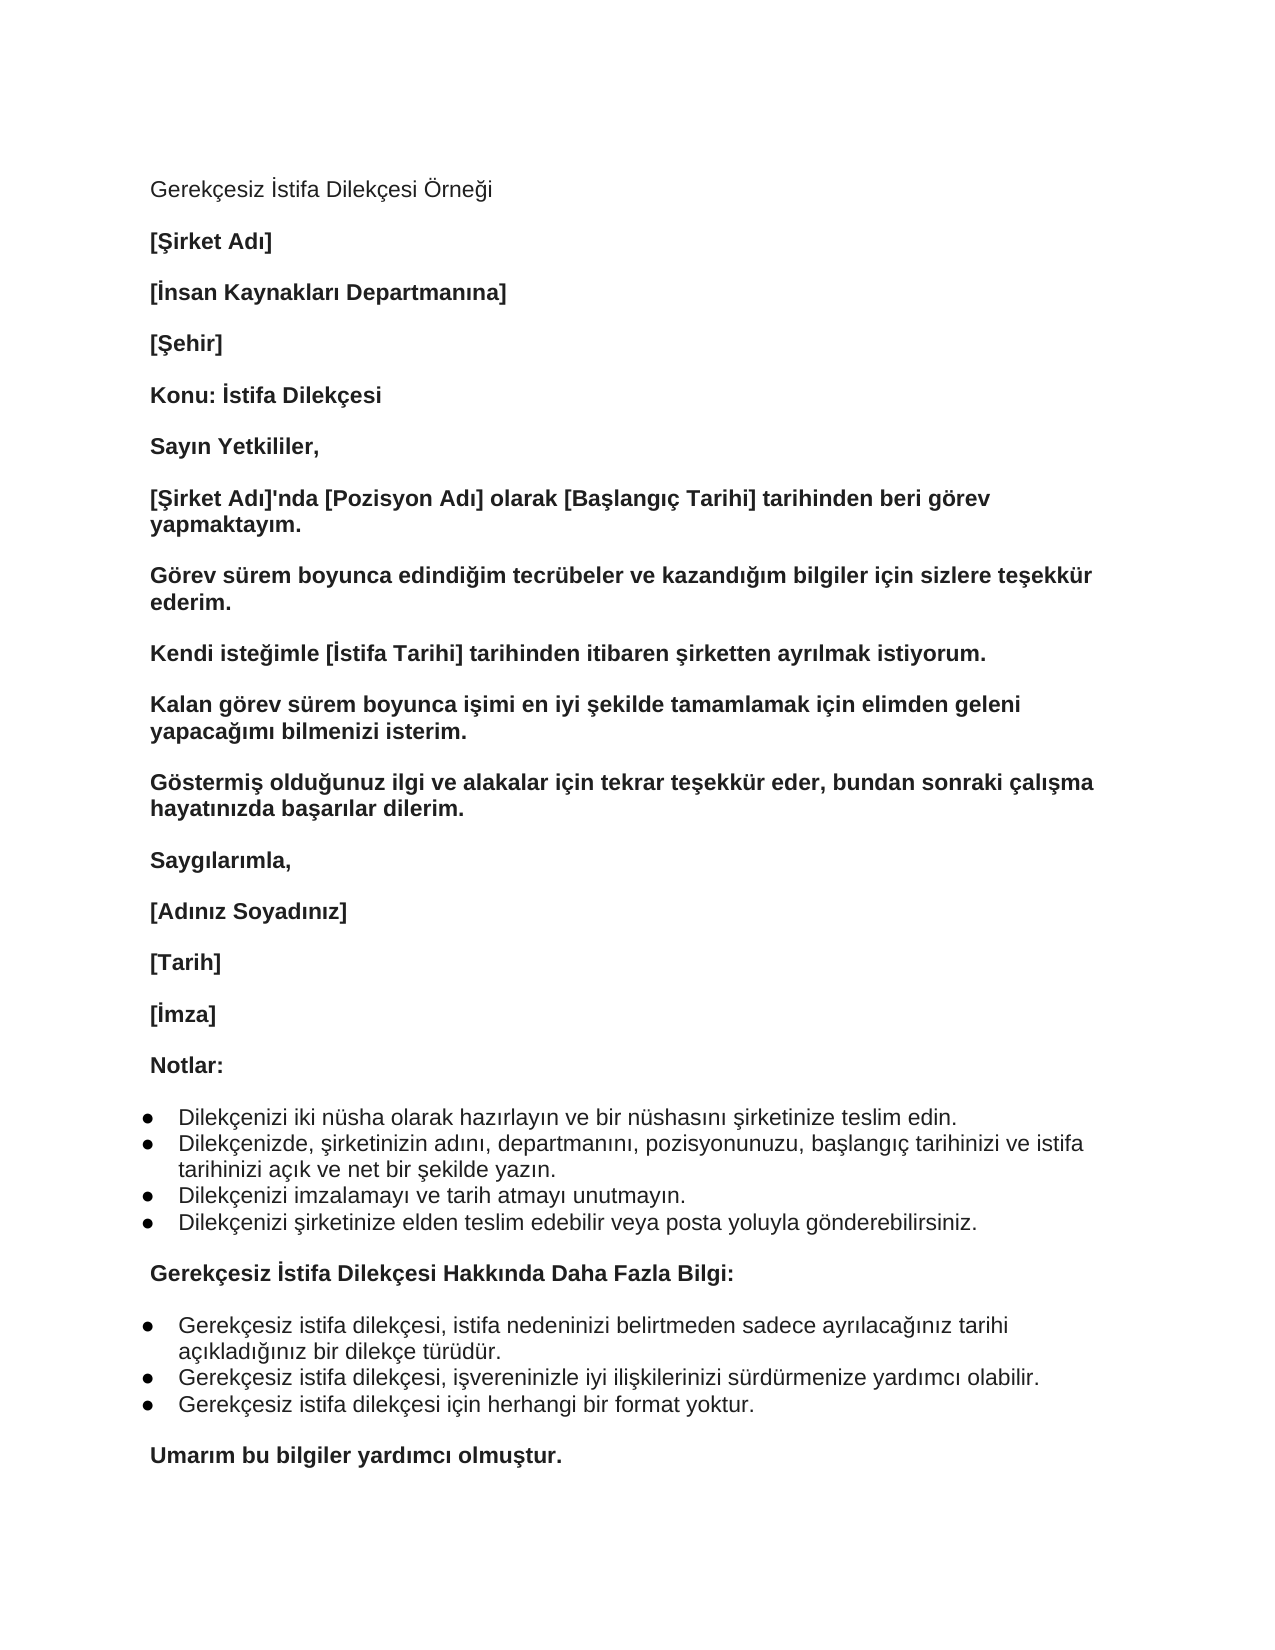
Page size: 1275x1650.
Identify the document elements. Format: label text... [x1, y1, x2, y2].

list Gerekçesiz istifa dilekçesi, işvereninizle iyi ilişkilerinizi sürdürmenize yardımcı olabilir. [141, 1364, 1125, 1391]
text [Şehir] [150, 330, 1125, 357]
text [Tarih] [150, 949, 1125, 976]
list Dilekçenizde, şirketinizin adını, departmanını, pozisyonunuzu, başlangıç tarihinizi ve istifa tarihinizi açık ve net bir şekilde yazın. [141, 1130, 1125, 1182]
text Sayın Yetkililer, [150, 433, 1125, 459]
text [Adınız Soyadınız] [150, 898, 1125, 924]
text Notlar: [150, 1052, 1125, 1078]
text Saygılarımla, [150, 847, 1125, 873]
text Kendi isteğimle [İstifa Tarihi] tarihinden itibaren şirketten ayrılmak istiyorum. [150, 640, 1125, 666]
list Gerekçesiz istifa dilekçesi, istifa nedeninizi belirtmeden sadece ayrılacağınız tarihi açıkladığınız bir dilekçe türüdür. [141, 1312, 1125, 1364]
list Gerekçesiz istifa dilekçesi için herhangi bir format yoktur. [141, 1391, 1125, 1417]
text [İnsan Kaynakları Departmanına] [150, 279, 1125, 305]
list Dilekçenizi şirketinize elden teslim edebilir veya posta yoluyla gönderebilirsiniz. [141, 1209, 1125, 1235]
list Dilekçenizi imzalamayı ve tarih atmayı unutmayın. [141, 1182, 1125, 1209]
text [İmza] [150, 1001, 1125, 1027]
text Gerekçesiz İstifa Dilekçesi Örneği [150, 176, 1125, 203]
text Konu: İstifa Dilekçesi [150, 382, 1125, 408]
text Umarım bu bilgiler yardımcı olmuştur. [150, 1442, 1125, 1468]
text Göstermiş olduğunuz ilgi ve alakalar için tekrar teşekkür eder, bundan sonraki çalışma hayatınızda başarılar dilerim. [150, 769, 1125, 822]
list Dilekçenizi iki nüsha olarak hazırlayın ve bir nüshasını şirketinize teslim edin. [141, 1103, 1125, 1130]
text [Şirket Adı]'nda [Pozisyon Adı] olarak [Başlangıç Tarihi] tarihinden beri görev yapmaktayım. [150, 484, 1125, 537]
text Gerekçesiz İstifa Dilekçesi Hakkında Daha Fazla Bilgi: [150, 1260, 1125, 1287]
text Görev sürem boyunca edindiğim tecrübeler ve kazandığım bilgiler için sizlere teşekkür ederim. [150, 562, 1125, 615]
text Kalan görev sürem boyunca işimi en iyi şekilde tamamlamak için elimden geleni yapacağımı bilmenizi isterim. [150, 691, 1125, 744]
text [Şirket Adı] [150, 228, 1125, 254]
